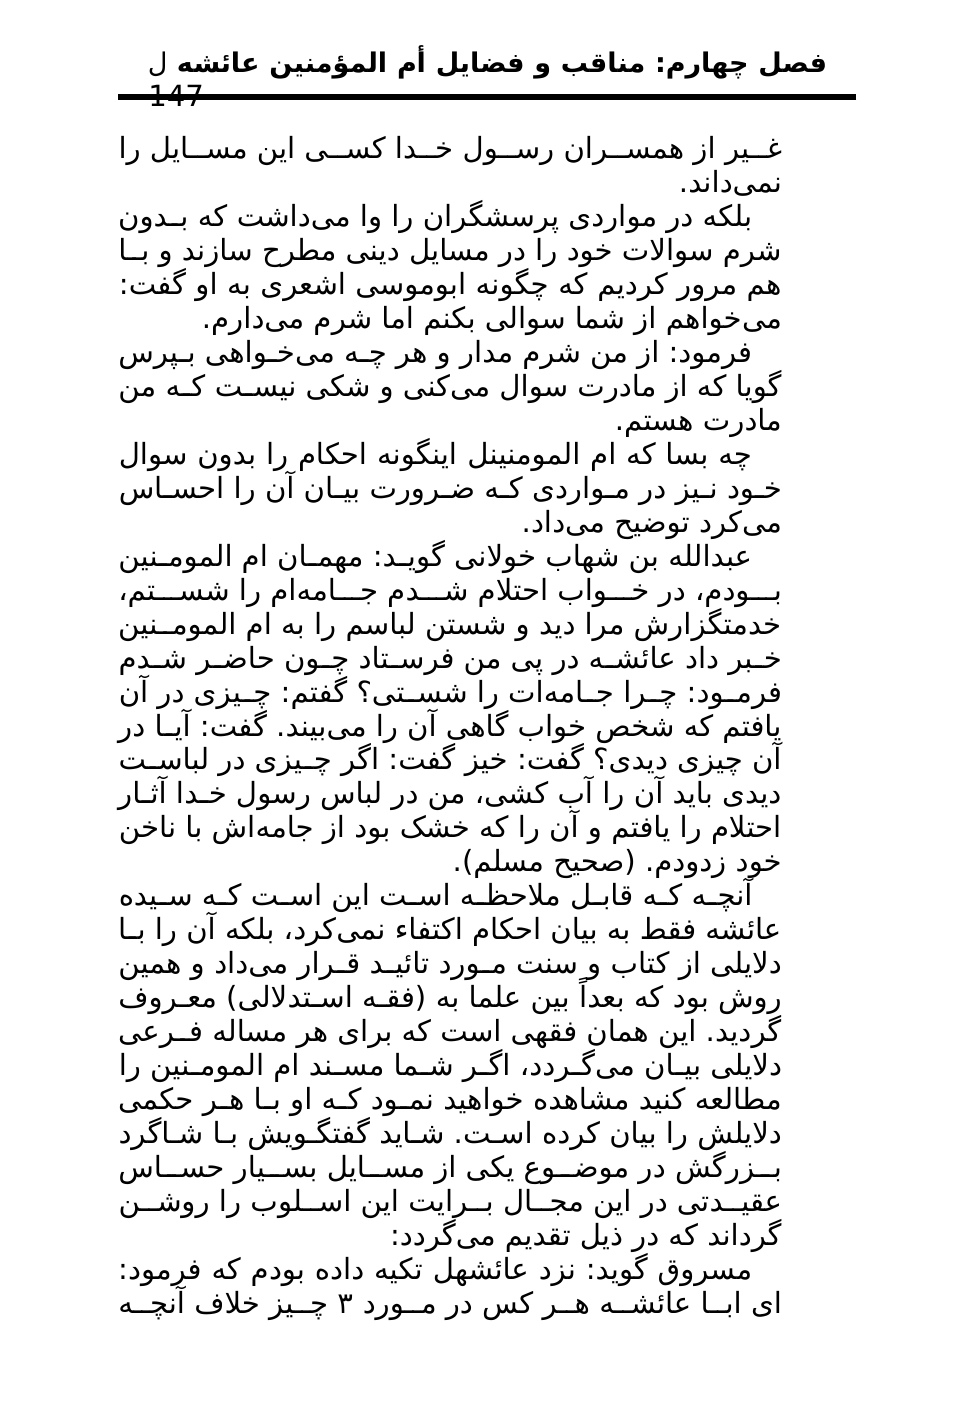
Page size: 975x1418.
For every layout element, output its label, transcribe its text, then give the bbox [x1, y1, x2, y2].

text فرمود: از من شرم مدار و هر چه می‌خواهی بپرس گویا که از مادرت سوال می‌کنی و شکی نیست که من مادرت هستم. [118, 335, 782, 437]
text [118, 1252, 782, 1320]
text بلکه در مواردی پرسشگران را وا می‌داشت که بدون شرم سوالات خود را در مسایل دینی مطرح سازند و با هم مرور کردیم که چگونه ابوموسی اشعری به او گفت: می‌خواهم از شما سوالی بکنم اما شرم می‌دارم. [118, 199, 782, 335]
text آنچه که قابل ملاحظه است این است که سیده عائشه فقط به بیان احکام اکتفاء نمی‌کرد، بلکه آن را با دلایلی از کتاب و سنت مورد تائید قرار می‌داد و همین روش بود که بعداً بین علما به (فقه استدلالی) معروف گردید. این همان فقهی است که برای هر مساله فرعی دلایلی بیان می‌گردد، اگر شما مسند ام المومنین را مطالعه کنید مشاهده خواهید نمود که او با هر حکمی دلایلش را بیان کرده است. شاید گفتگویش با شاگرد بزرگش در موضوع یکی از مسایل بسیار حساس عقیدتی در این مجال برایت این اسلوب را روشن گرداند که در ذیل تقدیم می‌گردد: [118, 879, 782, 1252]
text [118, 132, 782, 199]
text چه بسا که ام المومنینل اینگونه احکام را بدون سوال خود نیز در مواردی که ضرورت بیان آن را احساس می‌کرد توضیح می‌داد. [118, 437, 782, 539]
text عبدالله بن شهاب خولانی گوید: مهمان ام المومنین بودم، در خواب احتلام شدم جامه‌ام را شستم، خدمتگزارش مرا دید و شستن لباسم را به ام المومنین خبر داد عائشه در پی من فرستاد چون حاضر شدم فرمود: چرا جامه‌ات را شستی؟ گفتم: چیزی در آن یافتم که شخص خواب گاهی آن را می‌بیند. گفت: آیا در آن چیزی دیدی؟ گفت: خیز گفت: اگر چیزی در لباست دیدی باید آن را آب کشی، من در لباس رسول خدا آثار احتلام را یافتم و آن را که خشک بود از جامه‌اش با ناخن خود زدودم. (صحیح مسلم). [118, 539, 782, 879]
